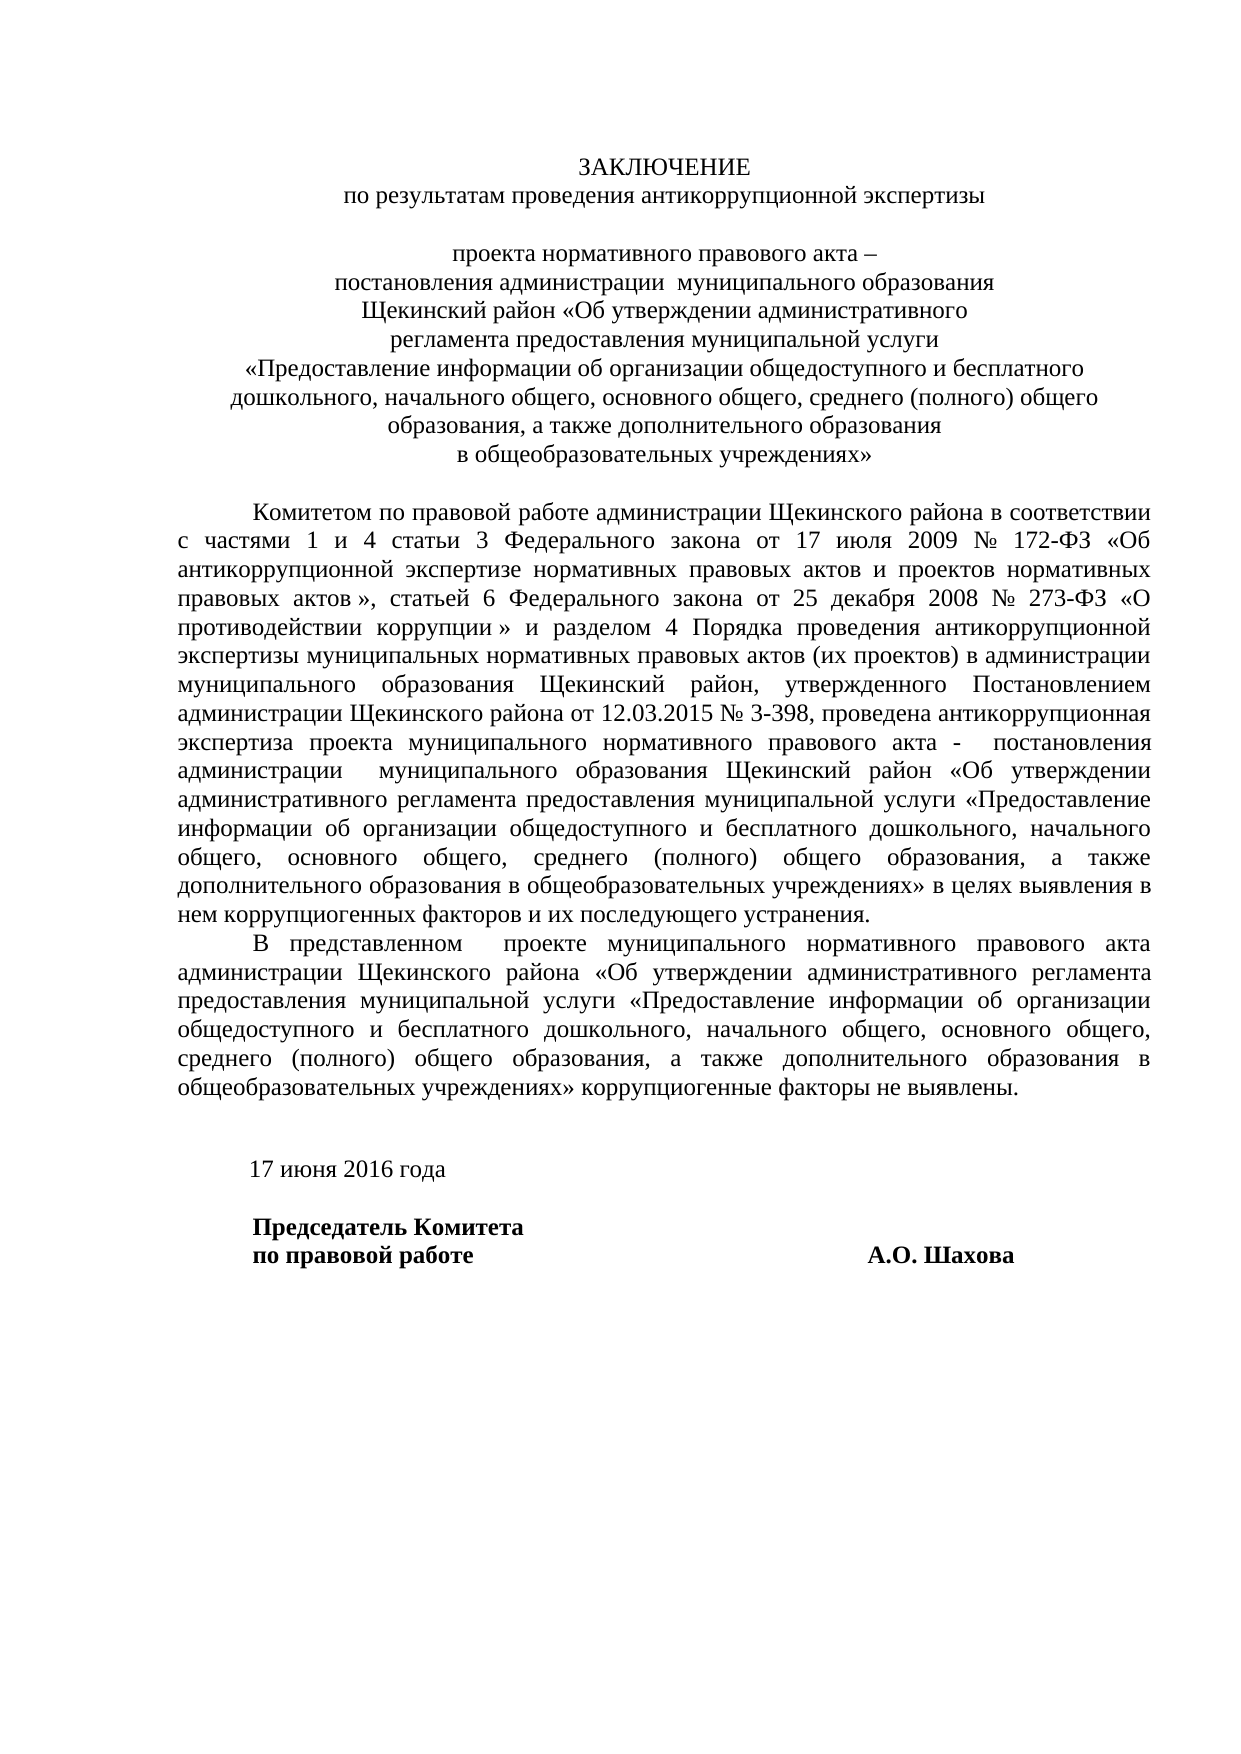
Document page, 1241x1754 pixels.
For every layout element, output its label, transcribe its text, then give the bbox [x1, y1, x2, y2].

text Председатель Комитета [177, 1212, 1152, 1240]
text В представленном проекте муниципального нормативного правового акта администрации Щекинского района «Об утверждении административного регламента предоставления муниципальной услуги «Предоставление информации об организации общедоступного и бесплатного дошкольного, начального общего, основного общего, среднего (полного) общего образования, а также дополнительного образования в общеобразовательных учреждениях» коррупциогенные факторы не выявлены. [177, 928, 1152, 1100]
text 17 июня 2016 года [177, 1154, 1152, 1183]
text ЗАКЛЮЧЕНИЕ по результатам проведения антикоррупционной экспертизы [177, 152, 1152, 209]
text проекта нормативного правового акта – [177, 238, 1152, 267]
text в общеобразовательных учреждениях» [177, 439, 1152, 468]
text постановления администрации муниципального образования [177, 267, 1152, 295]
text «Предоставление информации об организации общедоступного и бесплатного дошкольного, начального общего, основного общего, среднего (полного) общего образования, а также дополнительного образования [177, 353, 1152, 439]
text Комитетом по правовой работе администрации Щекинского района в соответствии с частями 1 и 4 статьи 3 Федерального закона от 17 июля 2009 № 172-ФЗ «Об антикоррупционной экспертизе нормативных правовых актов и проектов нормативных правовых актов », статьей 6 Федерального закона от 25 декабря 2008 № 273-ФЗ «О противодействии коррупции » и разделом 4 Порядка проведения антикоррупционной экспертизы муниципальных нормативных правовых актов (их проектов) в администрации муниципального образования Щекинский район, утвержденного Постановлением администрации Щекинского района от 12.03.2015 № 3-398, проведена антикоррупционная экспертиза проекта муниципального нормативного правового акта - постановления администрации муниципального образования Щекинский район «Об утверждении административного регламента предоставления муниципальной услуги «Предоставление информации об организации общедоступного и бесплатного дошкольного, начального общего, основного общего, среднего (полного) общего образования, а также дополнительного образования в общеобразовательных учреждениях» в целях выявления в нем коррупциогенных факторов и их последующего устранения. [177, 497, 1152, 928]
text Щекинский район «Об утверждении административного [177, 295, 1152, 324]
text по правовой работе А.О. Шахова [177, 1240, 1152, 1269]
text регламента предоставления муниципальной услуги [177, 324, 1152, 353]
